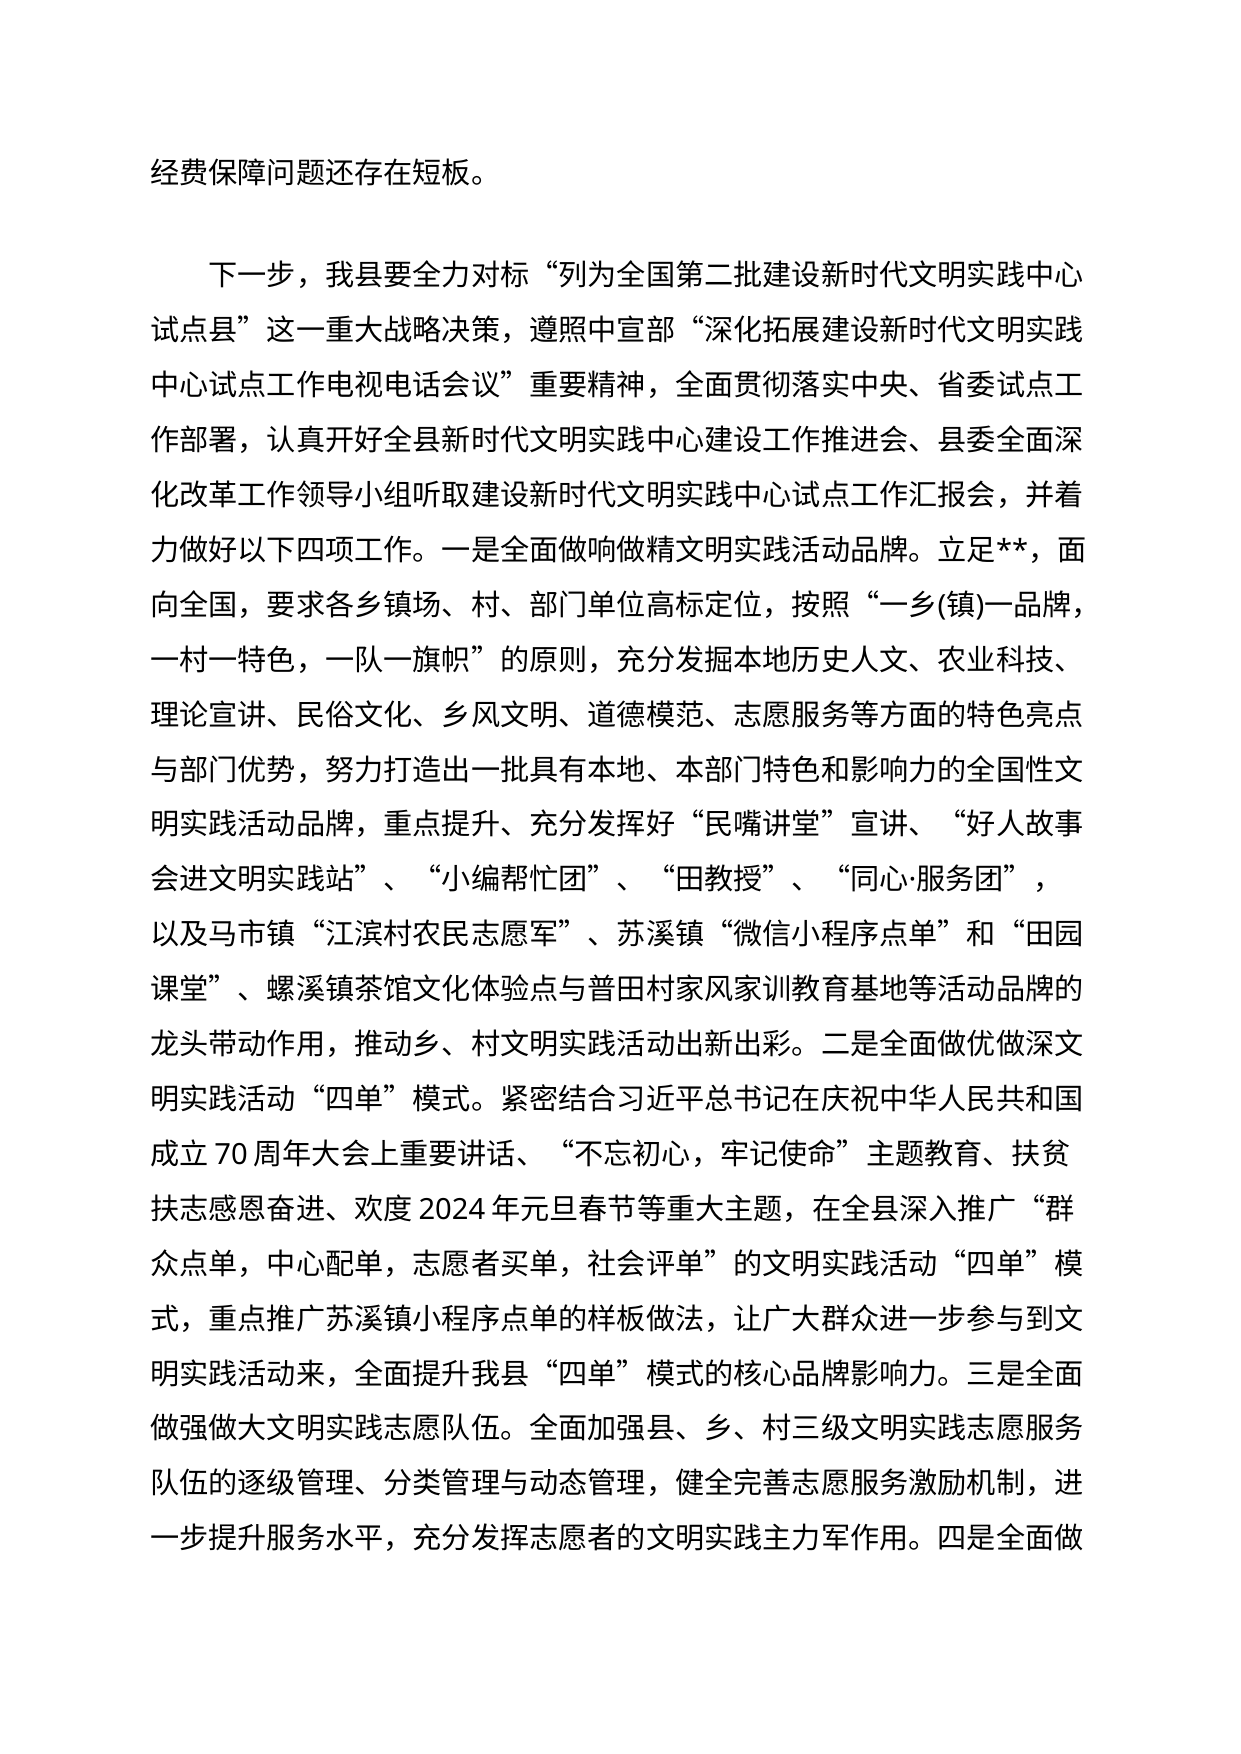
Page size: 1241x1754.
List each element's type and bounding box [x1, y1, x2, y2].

text [150, 150, 1090, 192]
text [150, 252, 1090, 1557]
